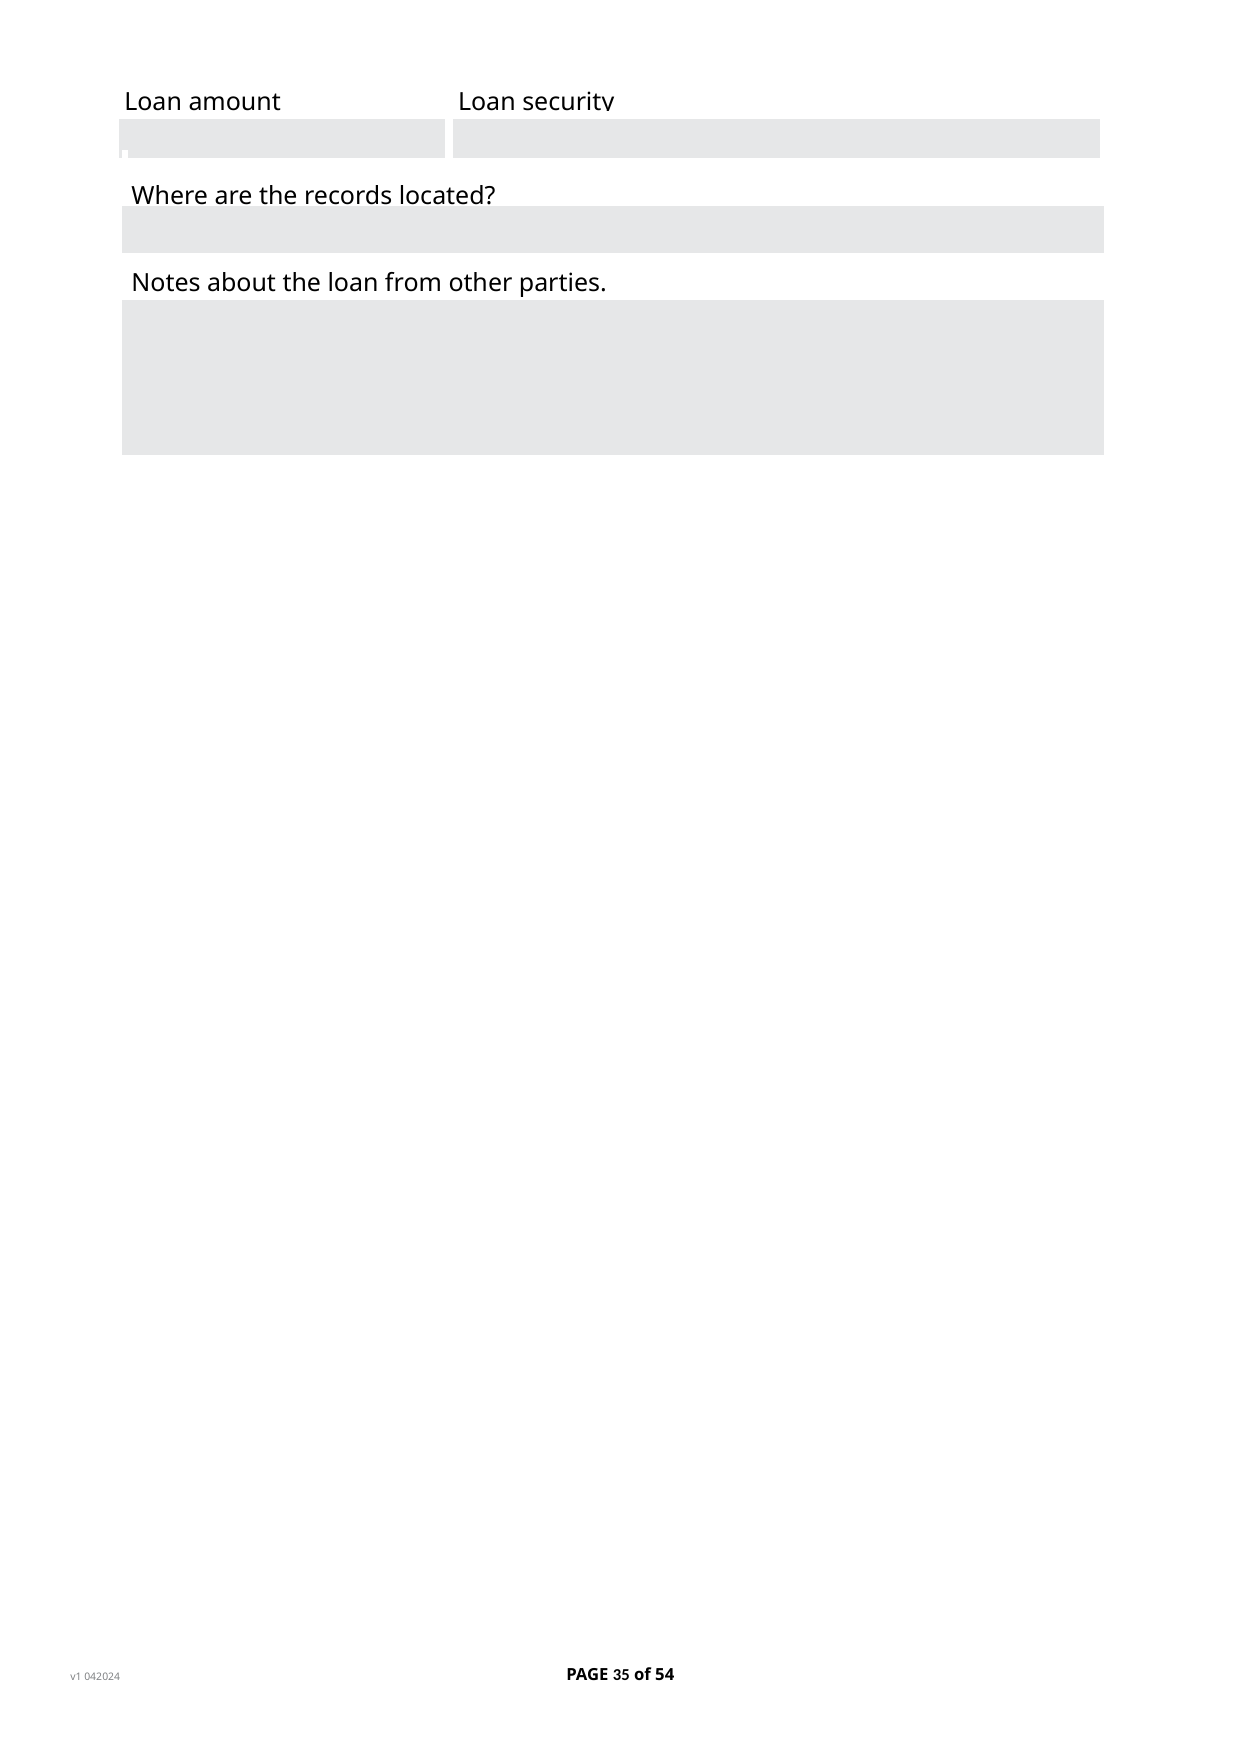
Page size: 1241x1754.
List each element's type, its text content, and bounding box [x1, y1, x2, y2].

table_cell [453, 119, 1100, 158]
table_cell Loan security [453, 72, 1100, 111]
table_cell [122, 300, 1104, 455]
table_cell Loan amount [119, 72, 445, 111]
table_cell Where are the records located? [122, 167, 1104, 206]
table_cell Notes about the loan from other parties. [122, 253, 1104, 300]
table_cell [122, 206, 1104, 253]
table_cell [119, 119, 445, 158]
